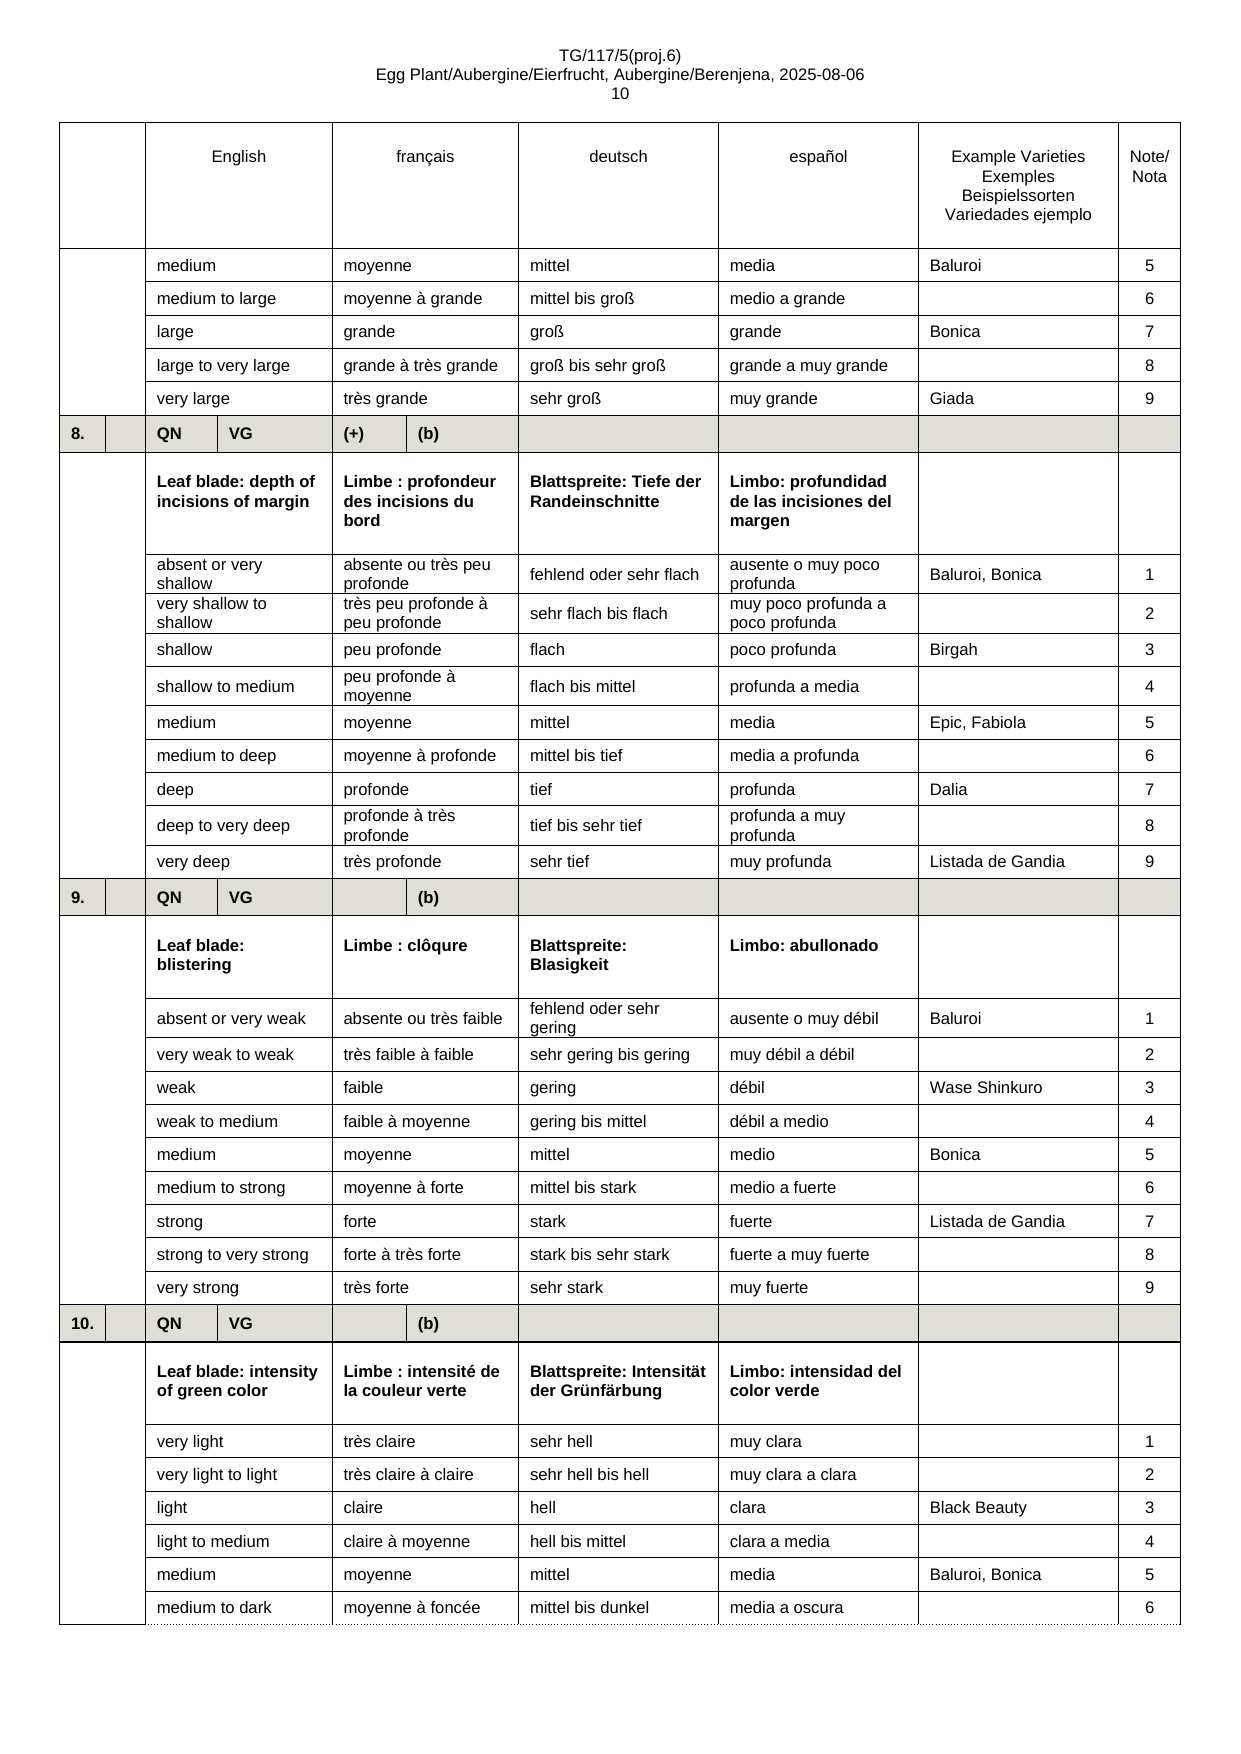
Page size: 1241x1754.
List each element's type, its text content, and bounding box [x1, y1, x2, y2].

table_cell [919, 1238, 1118, 1271]
table_cell 5 [1119, 249, 1180, 281]
table_cell 10. [60, 1305, 105, 1341]
table_header Example Varieties Exemples Beispielssorten Variedades ejemplo [919, 123, 1118, 248]
table_cell 4 [1119, 667, 1180, 705]
table_cell large to very large [146, 349, 332, 381]
table_cell gering bis mittel [519, 1105, 718, 1137]
table_cell grande [333, 316, 518, 348]
table_header [60, 123, 145, 248]
table_cell gering [519, 1072, 718, 1104]
table_cell media [719, 249, 918, 281]
table_cell medium to dark [146, 1592, 332, 1624]
table_cell mittel bis stark [519, 1172, 718, 1204]
table_cell medio [719, 1138, 918, 1171]
table_cell peu profonde à moyenne [333, 667, 518, 705]
table_cell moyenne à grande [333, 282, 518, 314]
table_cell Wase Shinkuro [919, 1072, 1118, 1104]
table_cell profunda a media [719, 667, 918, 705]
table_cell 7 [1119, 1205, 1180, 1237]
table_cell [106, 1305, 145, 1341]
table_cell muy clara [719, 1425, 918, 1457]
table_cell tief bis sehr tief [519, 806, 718, 844]
table_cell 6 [1119, 282, 1180, 314]
table_cell [1119, 1305, 1180, 1341]
table_cell stark [519, 1205, 718, 1237]
table_cell moyenne [333, 1138, 518, 1171]
table_cell medio a grande [719, 282, 918, 314]
table_cell Birgah [919, 634, 1118, 666]
table_header deutsch [519, 123, 718, 248]
table_cell media a oscura [719, 1592, 918, 1624]
table_cell QN [146, 416, 217, 452]
table_cell claire à moyenne [333, 1525, 518, 1557]
table_cell muy grande [719, 382, 918, 414]
table_cell [919, 282, 1118, 314]
table_cell Bonica [919, 316, 1118, 348]
table_cell très grande [333, 382, 518, 414]
table_cell (+) [333, 416, 406, 452]
table_cell [919, 1305, 1118, 1341]
table_cell muy débil a débil [719, 1038, 918, 1071]
table_cell Limbe : intensité de la couleur verte [333, 1343, 518, 1424]
table_cell very weak to weak [146, 1038, 332, 1071]
table_cell 8. [60, 416, 105, 452]
table_cell [60, 453, 145, 878]
table_cell 7 [1119, 316, 1180, 348]
table_cell [519, 1305, 718, 1341]
table_cell [919, 1343, 1118, 1424]
table_cell forte [333, 1205, 518, 1237]
table_cell [919, 1458, 1118, 1491]
table_cell faible [333, 1072, 518, 1104]
table_cell ausente o muy poco profunda [719, 555, 918, 593]
table_cell 9. [60, 879, 105, 915]
table_cell medio a fuerte [719, 1172, 918, 1204]
table_cell mittel bis dunkel [519, 1592, 718, 1624]
table_cell 5 [1119, 706, 1180, 738]
table_cell [919, 916, 1118, 998]
table_cell sehr tief [519, 846, 718, 878]
table_cell [333, 879, 406, 915]
table_cell tief [519, 773, 718, 805]
table_cell [919, 667, 1118, 705]
table_header Note/ Nota [1119, 123, 1180, 248]
table_cell moyenne à profonde [333, 740, 518, 772]
table_cell hell [519, 1492, 718, 1524]
table_cell moyenne à foncée [333, 1592, 518, 1624]
table_cell [919, 806, 1118, 844]
table_cell 8 [1119, 349, 1180, 381]
table_cell ausente o muy débil [719, 999, 918, 1037]
table_cell shallow to medium [146, 667, 332, 705]
table_cell medium [146, 706, 332, 738]
table_cell fuerte a muy fuerte [719, 1238, 918, 1271]
table_cell [919, 1272, 1118, 1304]
table_cell medium [146, 1558, 332, 1591]
table_cell 9 [1119, 1272, 1180, 1304]
table_cell 7 [1119, 773, 1180, 805]
table_cell Giada [919, 382, 1118, 414]
table_header français [333, 123, 518, 248]
table_cell débil a medio [719, 1105, 918, 1137]
table_cell absente ou très peu profonde [333, 555, 518, 593]
table_cell Bonica [919, 1138, 1118, 1171]
table_cell Blattspreite: Intensität der Grünfärbung [519, 1343, 718, 1424]
table_cell [919, 740, 1118, 772]
table_cell absent or very weak [146, 999, 332, 1037]
table_cell media [719, 706, 918, 738]
table_cell flach [519, 634, 718, 666]
table_cell [106, 879, 145, 915]
table_cell grande à très grande [333, 349, 518, 381]
table_cell [919, 1425, 1118, 1457]
table_cell 9 [1119, 382, 1180, 414]
table_cell 1 [1119, 999, 1180, 1037]
table_cell moyenne à forte [333, 1172, 518, 1204]
table_cell deep to very deep [146, 806, 332, 844]
table_cell fehlend oder sehr flach [519, 555, 718, 593]
table_header español [719, 123, 918, 248]
table_cell peu profonde [333, 634, 518, 666]
table_cell VG [218, 879, 332, 915]
table_cell 1 [1119, 555, 1180, 593]
table_cell media a profunda [719, 740, 918, 772]
table_cell very light [146, 1425, 332, 1457]
table_cell [1119, 453, 1180, 554]
table_cell [919, 1592, 1118, 1624]
table_cell very strong [146, 1272, 332, 1304]
table_cell flach bis mittel [519, 667, 718, 705]
table_cell VG [218, 416, 332, 452]
table_cell sehr groß [519, 382, 718, 414]
table_cell Baluroi, Bonica [919, 555, 1118, 593]
table_cell medium to strong [146, 1172, 332, 1204]
table_cell weak [146, 1072, 332, 1104]
table_cell sehr gering bis gering [519, 1038, 718, 1071]
table_cell Limbe : profondeur des incisions du bord [333, 453, 518, 554]
table_cell [519, 879, 718, 915]
table_cell 1 [1119, 1425, 1180, 1457]
table_cell Limbe : clôqure [333, 916, 518, 998]
table_cell Blattspreite: Tiefe der Randeinschnitte [519, 453, 718, 554]
table_cell [919, 416, 1118, 452]
table_cell Baluroi, Bonica [919, 1558, 1118, 1591]
table_cell Leaf blade: blistering [146, 916, 332, 998]
table_cell [919, 1038, 1118, 1071]
table_cell moyenne [333, 249, 518, 281]
table_cell profunda a muy profunda [719, 806, 918, 844]
table_cell profonde à très profonde [333, 806, 518, 844]
table_cell 6 [1119, 1172, 1180, 1204]
table_cell [919, 453, 1118, 554]
table_cell 2 [1119, 1458, 1180, 1491]
table_cell profunda [719, 773, 918, 805]
table_cell hell bis mittel [519, 1525, 718, 1557]
table_cell mittel bis groß [519, 282, 718, 314]
table_cell moyenne [333, 706, 518, 738]
table_cell sehr flach bis flach [519, 594, 718, 632]
table_cell claire [333, 1492, 518, 1524]
table_cell [519, 416, 718, 452]
table_cell [719, 1305, 918, 1341]
table_cell Limbo: intensidad del color verde [719, 1343, 918, 1424]
table_cell Leaf blade: depth of incisions of margin [146, 453, 332, 554]
table_cell Limbo: abullonado [719, 916, 918, 998]
table_cell [1119, 1343, 1180, 1424]
table_cell 8 [1119, 806, 1180, 844]
table_cell Listada de Gandia [919, 1205, 1118, 1237]
table_cell sehr stark [519, 1272, 718, 1304]
table_cell stark bis sehr stark [519, 1238, 718, 1271]
table_cell grande [719, 316, 918, 348]
table_cell 4 [1119, 1525, 1180, 1557]
table_cell [1119, 416, 1180, 452]
table_cell [60, 1343, 145, 1624]
table_cell forte à très forte [333, 1238, 518, 1271]
table_cell (b) [407, 416, 518, 452]
table_cell (b) [407, 1305, 518, 1341]
table_cell [60, 916, 145, 1304]
table_cell weak to medium [146, 1105, 332, 1137]
table_cell [106, 416, 145, 452]
table_cell [719, 879, 918, 915]
table_cell shallow [146, 634, 332, 666]
table_cell absente ou très faible [333, 999, 518, 1037]
table_cell Epic, Fabiola [919, 706, 1118, 738]
table_cell groß bis sehr groß [519, 349, 718, 381]
table_cell mittel [519, 249, 718, 281]
table_cell (b) [407, 879, 518, 915]
table_cell 9 [1119, 846, 1180, 878]
table_cell 6 [1119, 1592, 1180, 1624]
table_cell deep [146, 773, 332, 805]
table_cell muy clara a clara [719, 1458, 918, 1491]
table_cell very shallow to shallow [146, 594, 332, 632]
table_cell moyenne [333, 1558, 518, 1591]
table_cell very large [146, 382, 332, 414]
table_cell 8 [1119, 1238, 1180, 1271]
table_cell medium to large [146, 282, 332, 314]
table_cell sehr hell [519, 1425, 718, 1457]
table_cell strong to very strong [146, 1238, 332, 1271]
table_cell Leaf blade: intensity of green color [146, 1343, 332, 1424]
table_cell mittel [519, 706, 718, 738]
table_cell medium [146, 1138, 332, 1171]
table_cell [919, 349, 1118, 381]
table_cell muy profunda [719, 846, 918, 878]
table_cell Limbo: profundidad de las incisiones del margen [719, 453, 918, 554]
table_cell [919, 594, 1118, 632]
table_cell poco profunda [719, 634, 918, 666]
table_cell Black Beauty [919, 1492, 1118, 1524]
table_cell [333, 1305, 406, 1341]
table_cell très faible à faible [333, 1038, 518, 1071]
table_cell 2 [1119, 594, 1180, 632]
table_cell VG [218, 1305, 332, 1341]
table_cell grande a muy grande [719, 349, 918, 381]
table_cell 5 [1119, 1558, 1180, 1591]
table_cell [919, 1105, 1118, 1137]
table_cell clara [719, 1492, 918, 1524]
table_cell très peu profonde à peu profonde [333, 594, 518, 632]
table_cell 6 [1119, 740, 1180, 772]
table_cell groß [519, 316, 718, 348]
table_cell mittel [519, 1138, 718, 1171]
table_cell fuerte [719, 1205, 918, 1237]
table_cell QN [146, 879, 217, 915]
table_cell Baluroi [919, 249, 1118, 281]
table_cell QN [146, 1305, 217, 1341]
table_cell clara a media [719, 1525, 918, 1557]
table_cell très forte [333, 1272, 518, 1304]
table_cell Listada de Gandia [919, 846, 1118, 878]
table_cell [1119, 879, 1180, 915]
table_cell profonde [333, 773, 518, 805]
table_cell Blattspreite: Blasigkeit [519, 916, 718, 998]
table_cell very light to light [146, 1458, 332, 1491]
table_cell très claire à claire [333, 1458, 518, 1491]
table_cell [1119, 916, 1180, 998]
table_cell strong [146, 1205, 332, 1237]
table_cell absent or very shallow [146, 555, 332, 593]
table_cell 2 [1119, 1038, 1180, 1071]
table_cell très claire [333, 1425, 518, 1457]
table_cell 3 [1119, 634, 1180, 666]
table_cell medium [146, 249, 332, 281]
table_cell muy poco profunda a poco profunda [719, 594, 918, 632]
table_cell mittel bis tief [519, 740, 718, 772]
table_cell medium to deep [146, 740, 332, 772]
table_cell [919, 1172, 1118, 1204]
table_header English [146, 123, 332, 248]
table_cell 5 [1119, 1138, 1180, 1171]
table_cell fehlend oder sehr gering [519, 999, 718, 1037]
table_cell [919, 879, 1118, 915]
table_cell [719, 416, 918, 452]
table_cell débil [719, 1072, 918, 1104]
table_cell [919, 1525, 1118, 1557]
table_cell light to medium [146, 1525, 332, 1557]
table_cell sehr hell bis hell [519, 1458, 718, 1491]
table_cell muy fuerte [719, 1272, 918, 1304]
table_cell Dalia [919, 773, 1118, 805]
table_cell 4 [1119, 1105, 1180, 1137]
table_cell very deep [146, 846, 332, 878]
table_cell media [719, 1558, 918, 1591]
table_cell large [146, 316, 332, 348]
table_cell faible à moyenne [333, 1105, 518, 1137]
table_cell 3 [1119, 1072, 1180, 1104]
table_cell très profonde [333, 846, 518, 878]
table_cell Baluroi [919, 999, 1118, 1037]
table_cell 3 [1119, 1492, 1180, 1524]
table_cell mittel [519, 1558, 718, 1591]
table_cell light [146, 1492, 332, 1524]
